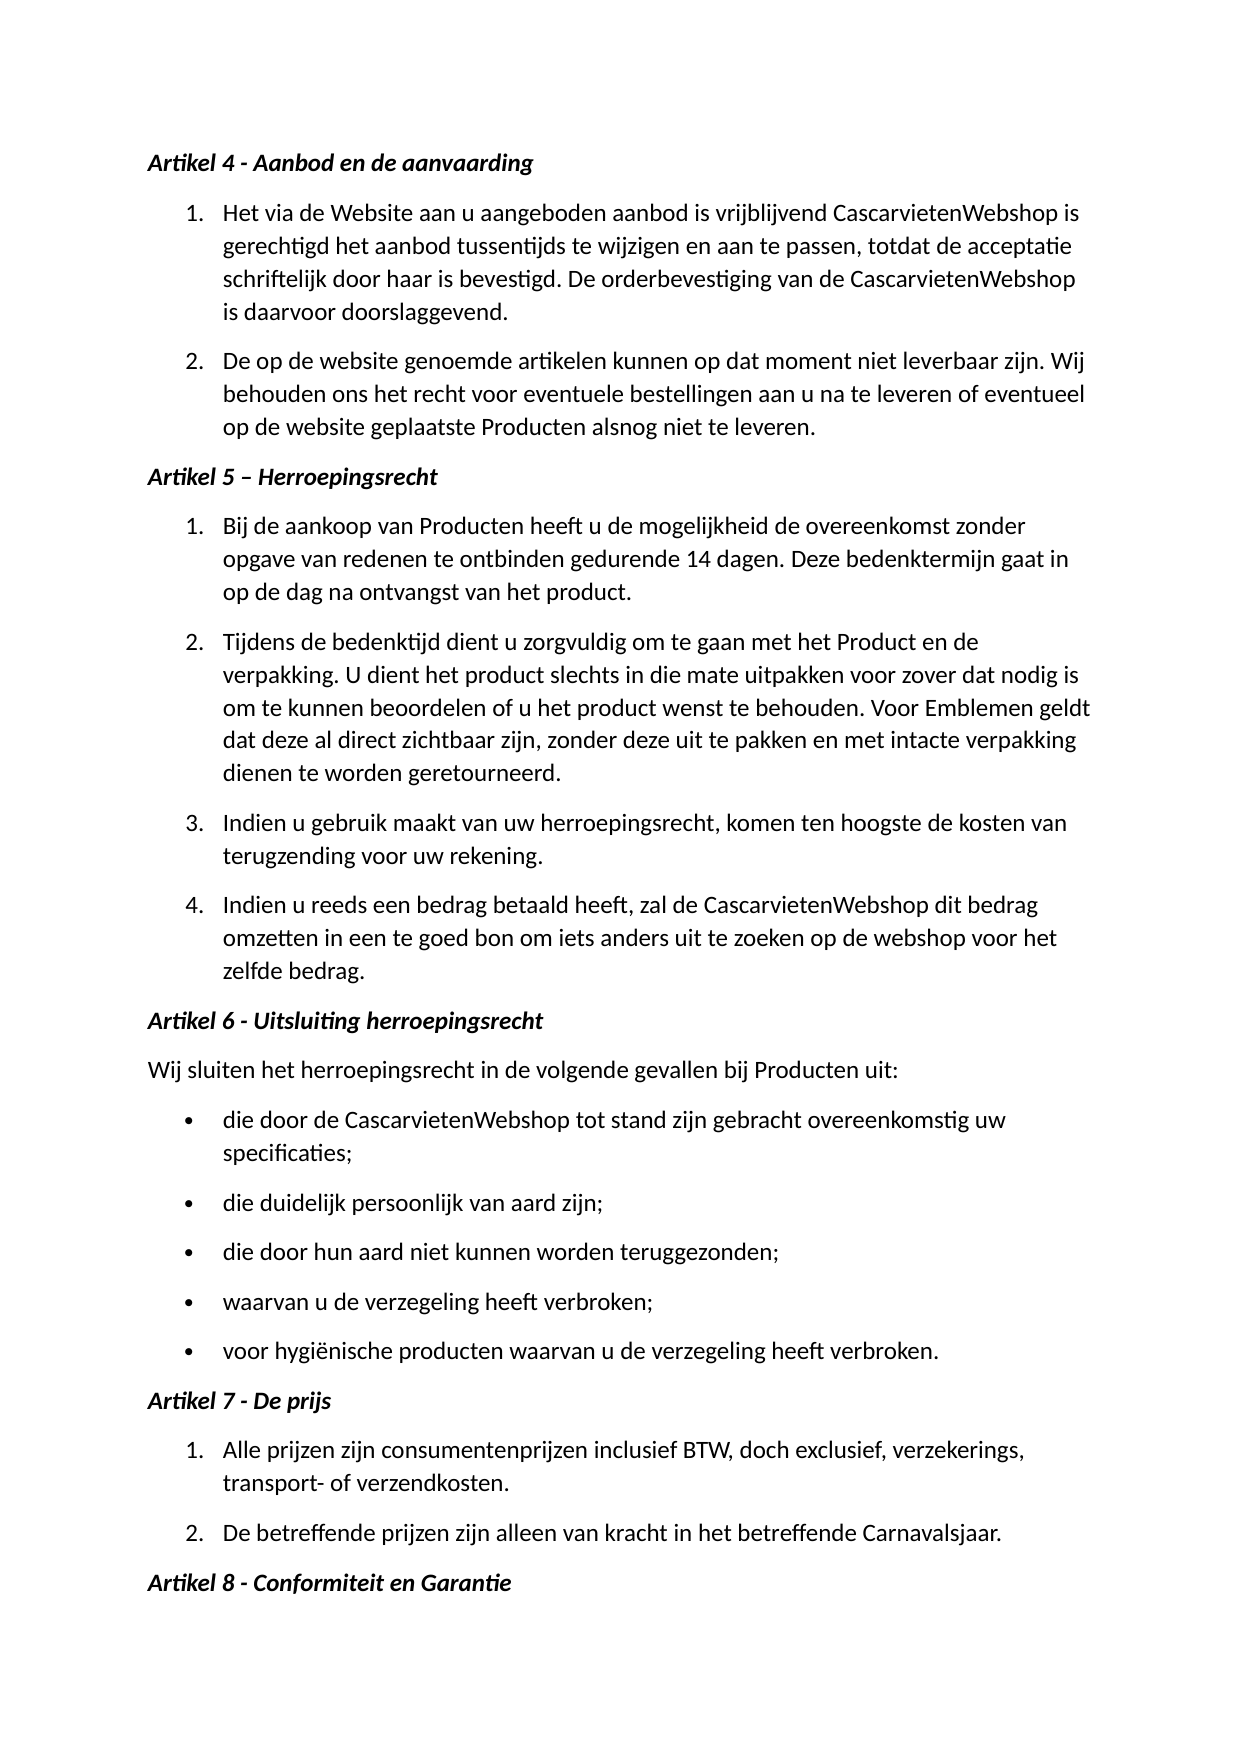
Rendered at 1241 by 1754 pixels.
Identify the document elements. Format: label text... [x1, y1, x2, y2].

list Bij de aankoop van Producten heeft u de mogelijkheid de overeenkomst zonder opgave van redenen te ontbinden gedurende 14 dagen. Deze bedenktermijn gaat in op de dag na ontvangst van het product. [185, 511, 1093, 607]
text Artikel 7 - De prijs [148, 1385, 1093, 1416]
list De op de website genoemde artikelen kunnen op dat moment niet leverbaar zijn. Wij behouden ons het recht voor eventuele bestellingen aan u na te leveren of eventueel op de website geplaatste Producten alsnog niet te leveren. [185, 346, 1093, 442]
list Het via de Website aan u aangeboden aanbod is vrijblijvend CascarvietenWebshop is gerechtigd het aanbod tussentijds te wijzigen en aan te passen, totdat de acceptatie schriftelijk door haar is bevestigd. De orderbevestiging van de CascarvietenWebshop is daarvoor doorslaggevend. [185, 197, 1093, 326]
text Artikel 8 - Conformiteit en Garantie [148, 1567, 1093, 1597]
list die door de CascarvietenWebshop tot stand zijn gebracht overeenkomstig uw specificaties; [185, 1104, 1093, 1168]
text Wij sluiten het herroepingsrecht in de volgende gevallen bij Producten uit: [148, 1055, 1093, 1085]
list Tijdens de bedenktijd dient u zorgvuldig om te gaan met het Product en de verpakking. U dient het product slechts in die mate uitpakken voor zover dat nodig is om te kunnen beoordelen of u het product wenst te behouden. Voor Emblemen geldt dat deze al direct zichtbaar zijn, zonder deze uit te pakken en met intacte verpakking dienen te worden geretourneerd. [185, 626, 1093, 788]
text Artikel 4 - Aanbod en de aanvaarding [148, 148, 1093, 178]
list die duidelijk persoonlijk van aard zijn; [185, 1187, 1093, 1217]
list die door hun aard niet kunnen worden teruggezonden; [185, 1236, 1093, 1267]
list Indien u reeds een bedrag betaald heeft, zal de CascarvietenWebshop dit bedrag omzetten in een te goed bon om iets anders uit te zoeken op de webshop voor het zelfde bedrag. [185, 890, 1093, 986]
text Artikel 6 - Uitsluiting herroepingsrecht [148, 1005, 1093, 1036]
list voor hygiënische producten waarvan u de verzegeling heeft verbroken. [185, 1336, 1093, 1366]
text Artikel 5 – Herroepingsrecht [148, 461, 1093, 491]
list Indien u gebruik maakt van uw herroepingsrecht, komen ten hoogste de kosten van terugzending voor uw rekening. [185, 807, 1093, 871]
list Alle prijzen zijn consumentenprijzen inclusief BTW, doch exclusief, verzekerings, transport- of verzendkosten. [185, 1435, 1093, 1498]
list waarvan u de verzegeling heeft verbroken; [185, 1286, 1093, 1316]
list De betreffende prijzen zijn alleen van kracht in het betreffende Carnavalsjaar. [185, 1517, 1093, 1548]
